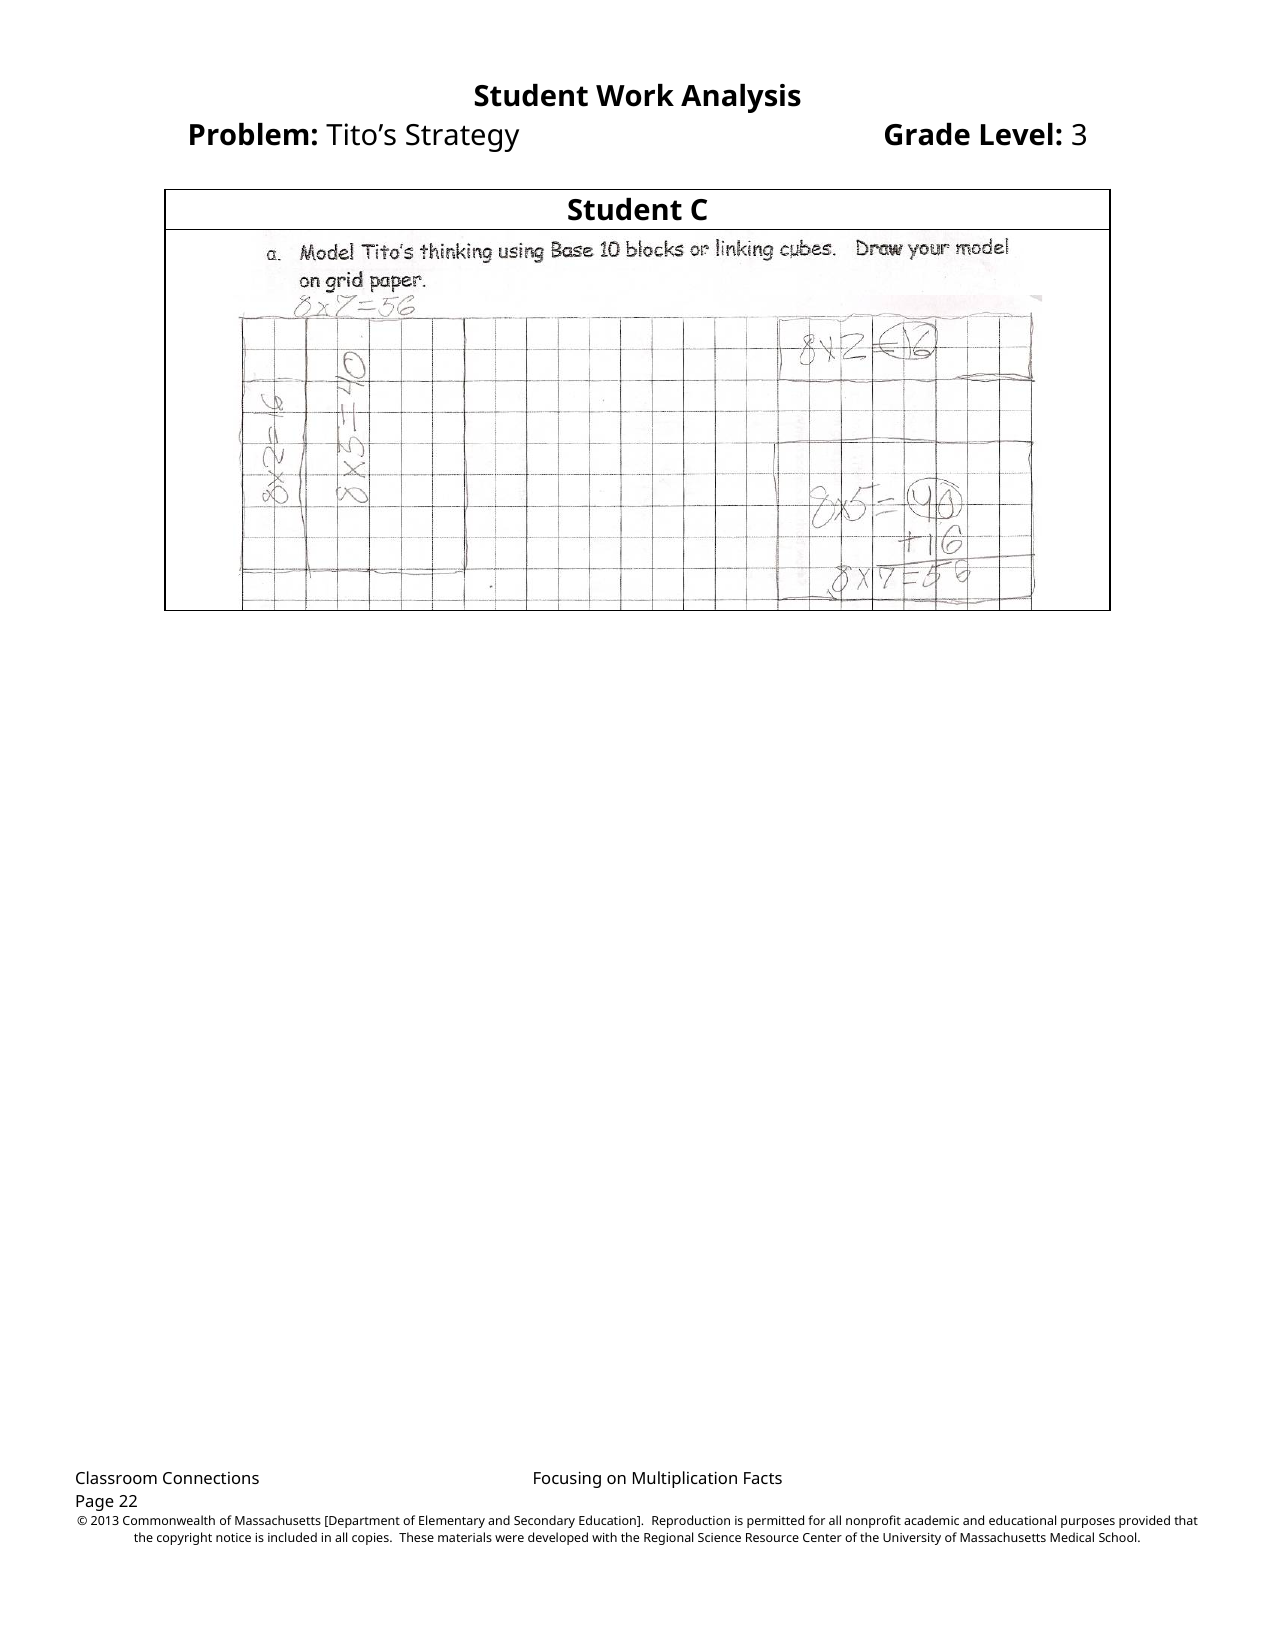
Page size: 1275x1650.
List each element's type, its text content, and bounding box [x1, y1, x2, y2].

text Problem: Tito’s Strategy Grade Level: 3 [75, 115, 1200, 154]
table_cell [1025, 230, 1109, 610]
table_cell [166, 230, 250, 610]
text Student Work Analysis [75, 75, 1200, 115]
table_header Student C [166, 190, 1109, 229]
picture [232, 230, 1043, 610]
